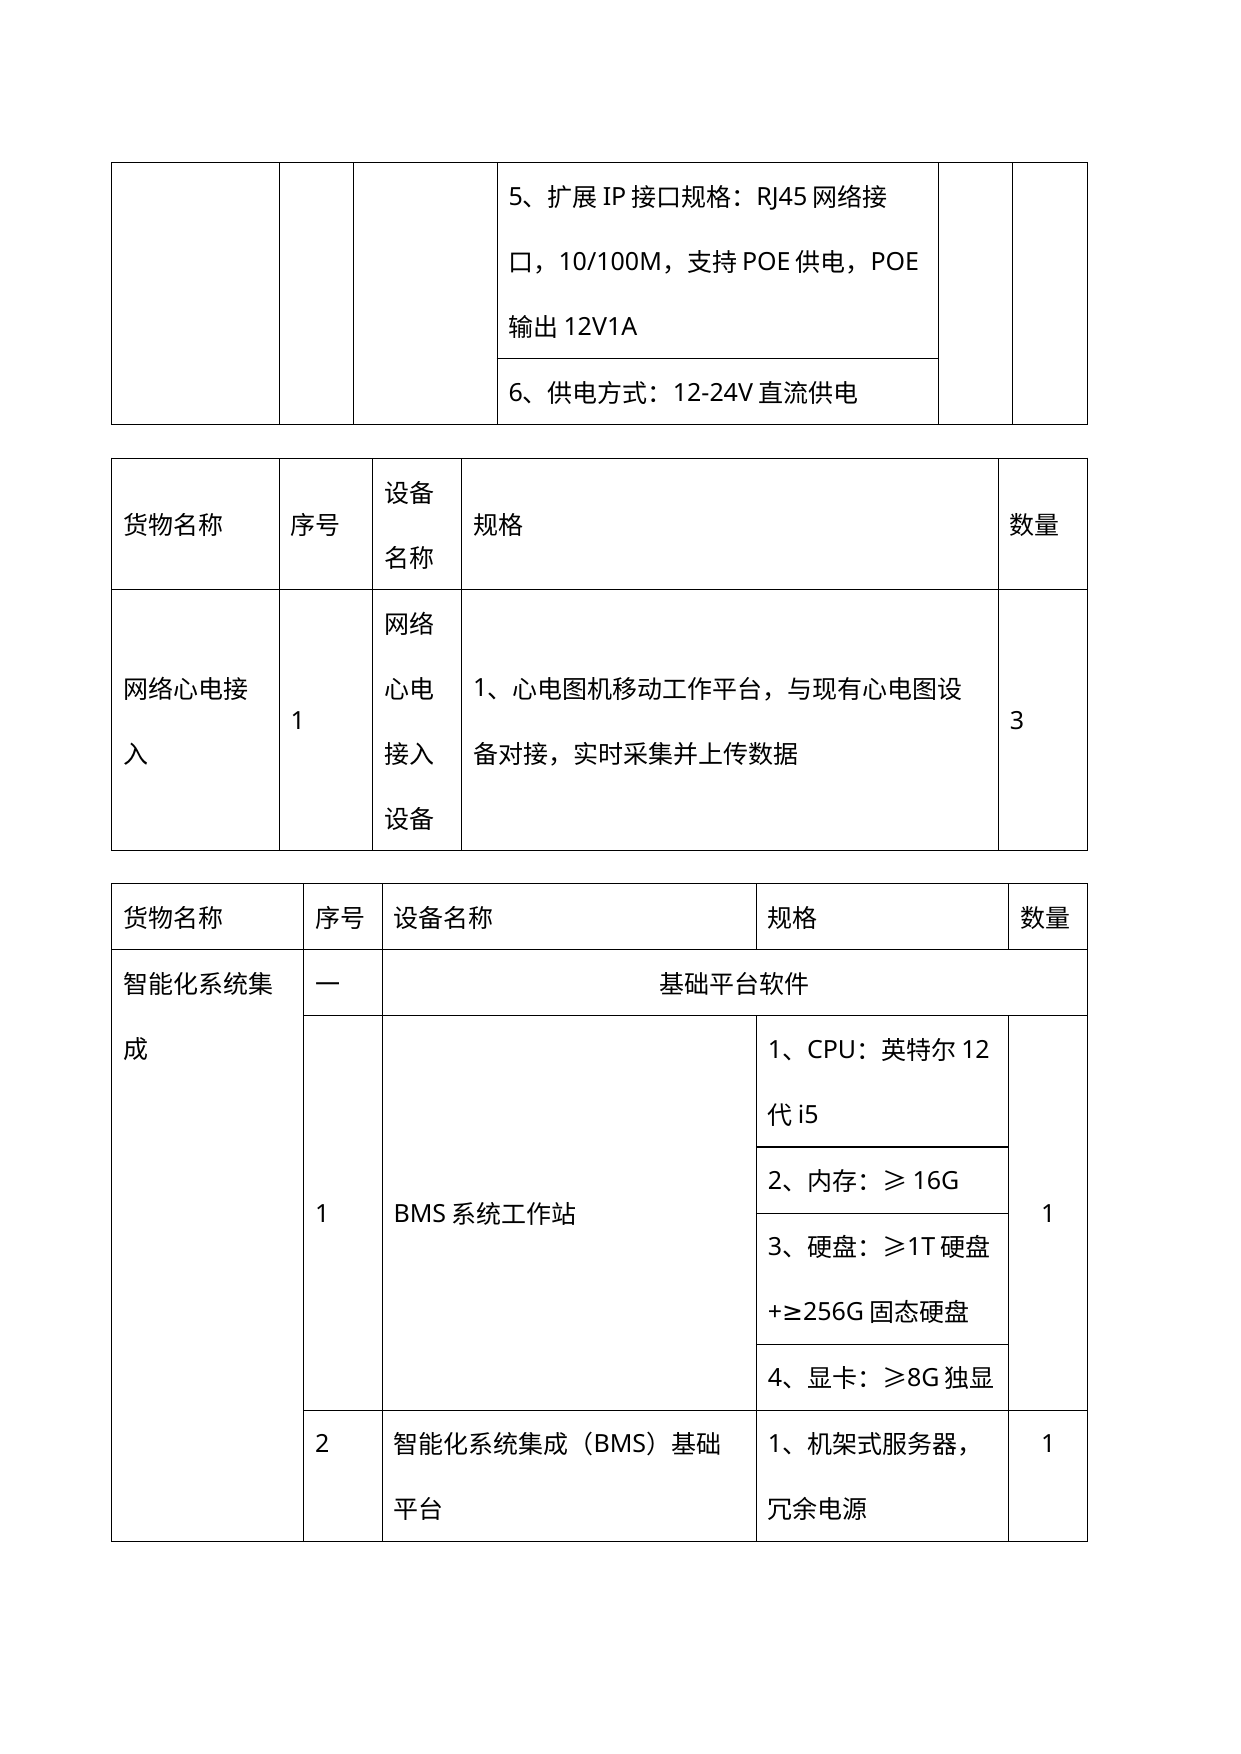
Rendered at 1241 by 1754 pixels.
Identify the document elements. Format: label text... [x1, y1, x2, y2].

table_cell 1 [1009, 1016, 1087, 1409]
table_cell 2、内存：≥ 16G [757, 1148, 1008, 1212]
table_header 货物名称 [112, 459, 279, 589]
table_cell 3 [999, 590, 1087, 850]
table_cell 智能化系统集成（BMS）基础平台 [383, 1411, 756, 1541]
table_cell 4、显卡：≥8G独显 [757, 1345, 1008, 1409]
table_cell 一 [304, 950, 382, 1015]
table_header 规格 [757, 884, 1008, 949]
table_cell 智能化系统集成 [112, 950, 303, 1541]
table_cell 基础平台软件 [383, 950, 1087, 1015]
table_header 序号 [280, 459, 372, 589]
table_cell 2 [304, 1411, 382, 1541]
table_header 设备名称 [383, 884, 756, 949]
table_cell 1 [304, 1016, 382, 1409]
table_header 设备名称 [373, 459, 461, 589]
table_cell 1 [280, 590, 372, 850]
table_cell 3、硬盘：≥1T硬盘+≥256G固态硬盘 [757, 1214, 1008, 1343]
table_header 规格 [462, 459, 998, 589]
table_cell 1 [1009, 1411, 1087, 1541]
table_cell 1、机架式服务器，冗余电源 [757, 1411, 1008, 1541]
table_cell 6、供电方式：12-24V直流供电 [498, 359, 938, 424]
table_cell 1、CPU：英特尔12代i5 [757, 1016, 1008, 1146]
table_cell BMS系统工作站 [383, 1016, 756, 1409]
table_cell 网络心电接入 [112, 590, 279, 850]
table_cell 1、心电图机移动工作平台，与现有心电图设备对接，实时采集并上传数据 [462, 590, 998, 850]
table_header 货物名称 [112, 884, 303, 949]
table_header 数量 [1009, 884, 1087, 949]
table_cell 网络心电接入设备 [373, 590, 461, 850]
table_header 数量 [999, 459, 1087, 589]
table_cell 5、扩展IP接口规格：RJ45网络接口，10/100M，支持POE供电，POE输出12V1A [498, 163, 938, 358]
table_header 序号 [304, 884, 382, 949]
